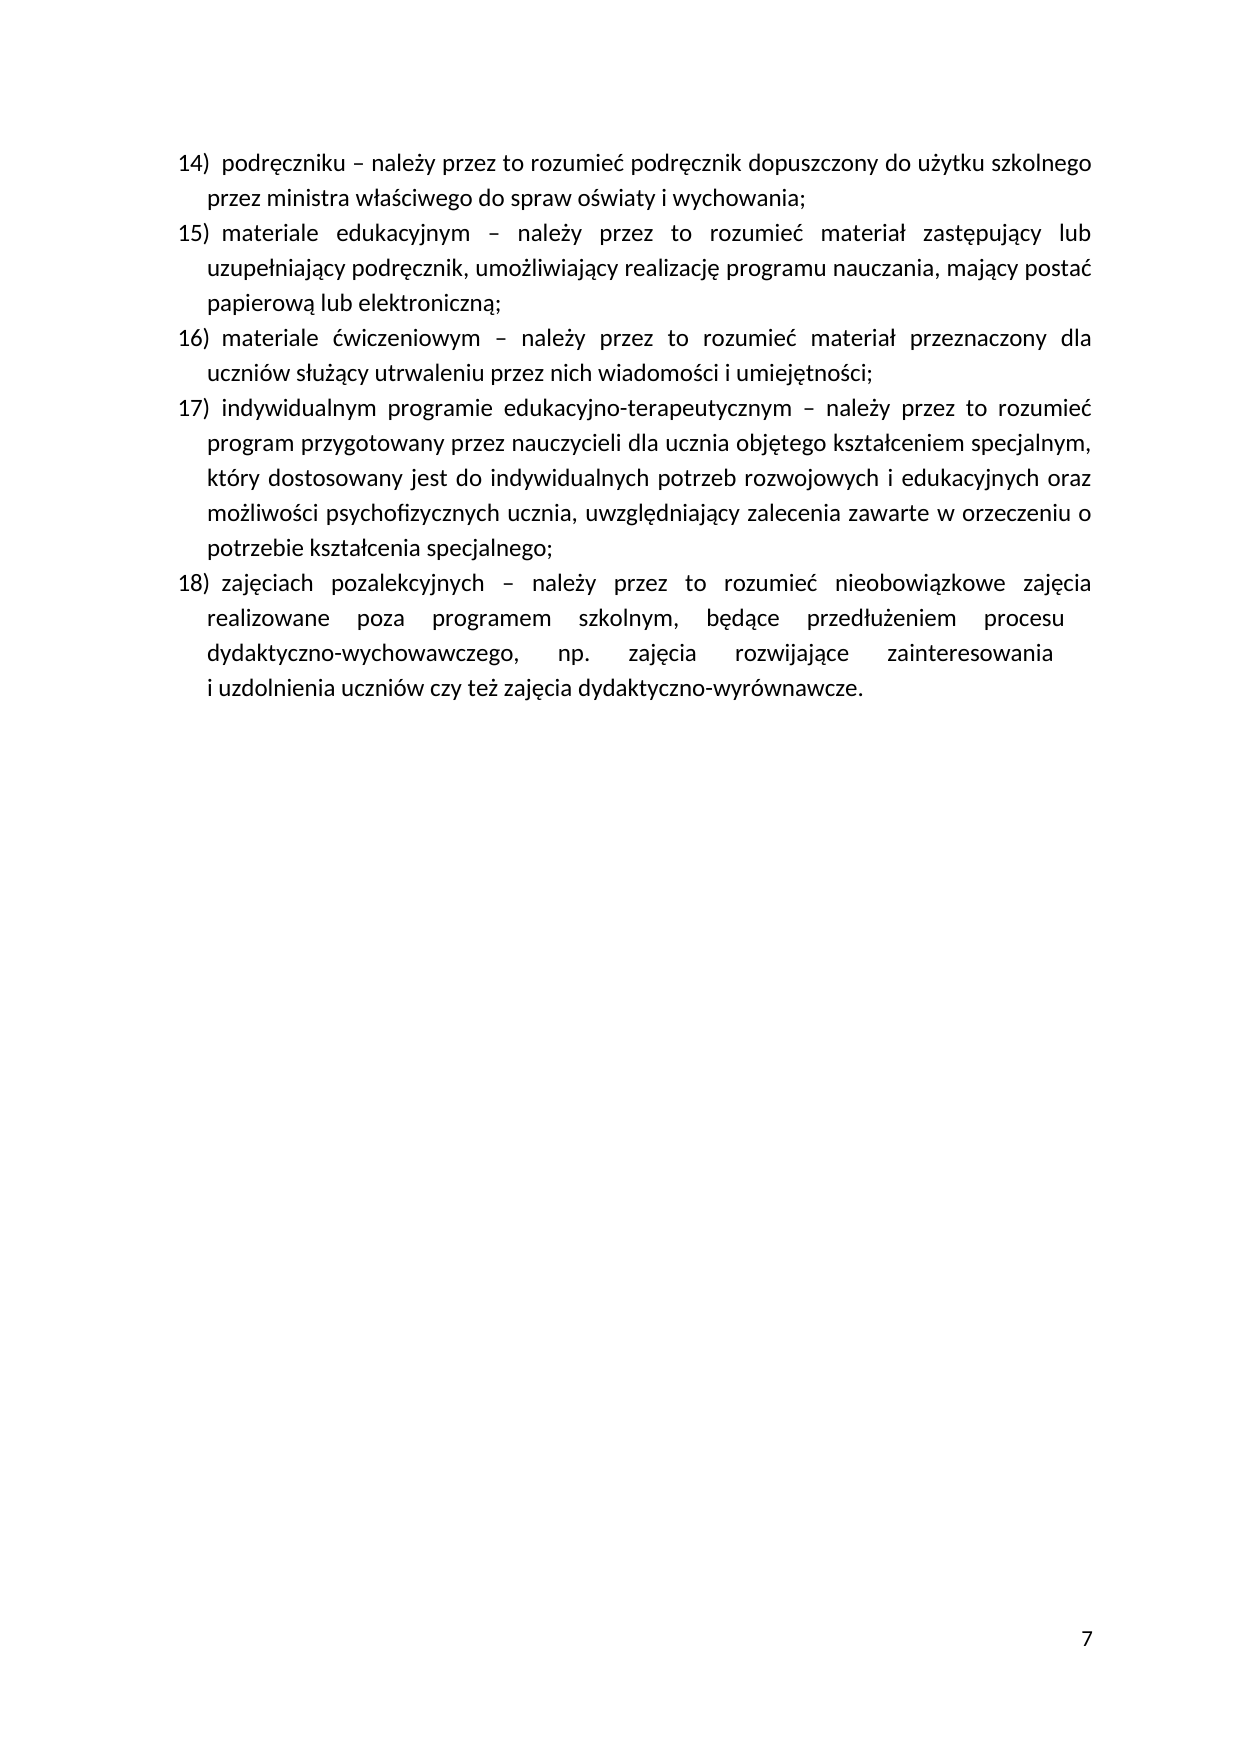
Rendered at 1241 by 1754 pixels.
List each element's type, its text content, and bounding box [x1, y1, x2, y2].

list zajęciach pozalekcyjnych – należy przez to rozumieć nieobowiązkowe zajęcia realizowane poza programem szkolnym, będące przedłużeniem procesu dydaktyczno-wychowawczego, np. zajęcia rozwijające zainteresowania i uzdolnienia uczniów czy też zajęcia dydaktyczno-wyrównawcze. [177, 568, 1093, 703]
list materiale edukacyjnym – należy przez to rozumieć materiał zastępujący lub uzupełniający podręcznik, umożliwiający realizację programu nauczania, mający postać papierową lub elektroniczną; [177, 218, 1093, 318]
list indywidualnym programie edukacyjno-terapeutycznym – należy przez to rozumieć program przygotowany przez nauczycieli dla ucznia objętego kształceniem specjalnym, który dostosowany jest do indywidualnych potrzeb rozwojowych i edukacyjnych oraz możliwości psychofizycznych ucznia, uwzględniający zalecenia zawarte w orzeczeniu o potrzebie kształcenia specjalnego; [177, 393, 1093, 563]
list materiale ćwiczeniowym – należy przez to rozumieć materiał przeznaczony dla uczniów służący utrwaleniu przez nich wiadomości i umiejętności; [177, 323, 1093, 388]
list podręczniku – należy przez to rozumieć podręcznik dopuszczony do użytku szkolnego przez ministra właściwego do spraw oświaty i wychowania; [177, 148, 1093, 213]
